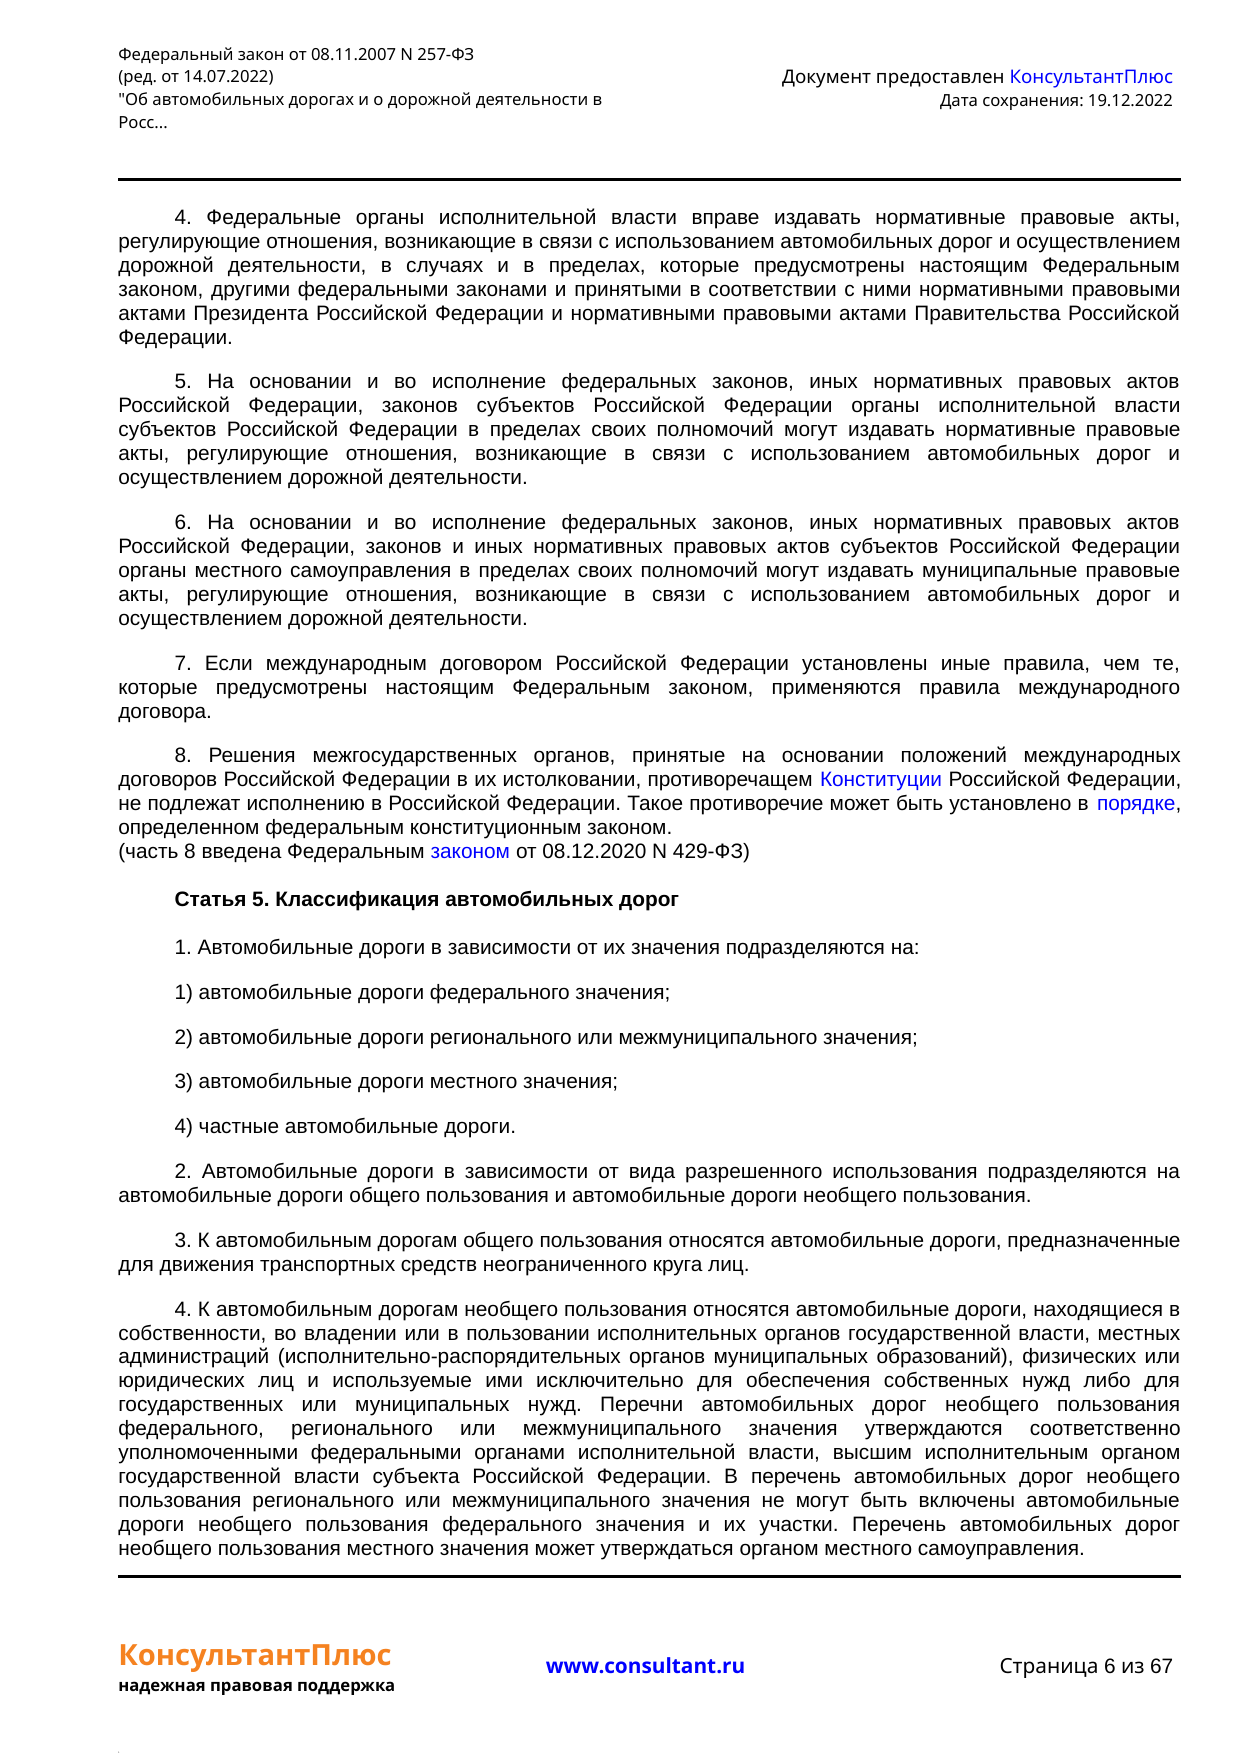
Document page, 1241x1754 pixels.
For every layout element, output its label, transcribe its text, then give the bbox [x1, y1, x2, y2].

text 5. На основании и во исполнение федеральных законов, иных нормативных правовых актов Российской Федерации, законов субъектов Российской Федерации органы исполнительной власти субъектов Российской Федерации в пределах своих полномочий могут издавать нормативные правовые акты, регулирующие отношения, возникающие в связи с использованием автомобильных дорог и осуществлением дорожной деятельности. [118, 369, 1181, 489]
text 8. Решения межгосударственных органов, принятые на основании положений международных договоров Российской Федерации в их истолковании, противоречащем Конституции Российской Федерации, не подлежат исполнению в Российской Федерации. Такое противоречие может быть установлено в порядке, определенном федеральным конституционным законом. [118, 743, 1181, 839]
text 3) автомобильные дороги местного значения; [118, 1069, 1181, 1093]
text 1. Автомобильные дороги в зависимости от их значения подразделяются на: [118, 935, 1181, 959]
title Статья 5. Классификация автомобильных дорог [118, 887, 1181, 911]
text 2) автомобильные дороги регионального или межмуниципального значения; [118, 1024, 1181, 1048]
text 1) автомобильные дороги федерального значения; [118, 980, 1181, 1004]
text 4) частные автомобильные дороги. [118, 1114, 1181, 1138]
text (часть 8 введена Федеральным законом от 08.12.2020 N 429-ФЗ) [118, 839, 1181, 863]
text 4. Федеральные органы исполнительной власти вправе издавать нормативные правовые акты, регулирующие отношения, возникающие в связи с использованием автомобильных дорог и осуществлением дорожной деятельности, в случаях и в пределах, которые предусмотрены настоящим Федеральным законом, другими федеральными законами и принятыми в соответствии с ними нормативными правовыми актами Президента Российской Федерации и нормативными правовыми актами Правительства Российской Федерации. [118, 205, 1181, 348]
text 6. На основании и во исполнение федеральных законов, иных нормативных правовых актов Российской Федерации, законов и иных нормативных правовых актов субъектов Российской Федерации органы местного самоуправления в пределах своих полномочий могут издавать муниципальные правовые акты, регулирующие отношения, возникающие в связи с использованием автомобильных дорог и осуществлением дорожной деятельности. [118, 510, 1181, 630]
text 7. Если международным договором Российской Федерации установлены иные правила, чем те, которые предусмотрены настоящим Федеральным законом, применяются правила международного договора. [118, 651, 1181, 722]
text 4. К автомобильным дорогам необщего пользования относятся автомобильные дороги, находящиеся в собственности, во владении или в пользовании исполнительных органов государственной власти, местных администраций (исполнительно-распорядительных органов муниципальных образований), физических или юридических лиц и используемые ими исключительно для обеспечения собственных нужд либо для государственных или муниципальных нужд. Перечни автомобильных дорог необщего пользования федерального, регионального или межмуниципального значения утверждаются соответственно уполномоченными федеральными органами исполнительной власти, высшим исполнительным органом государственной власти субъекта Российской Федерации. В перечень автомобильных дорог необщего пользования регионального или межмуниципального значения не могут быть включены автомобильные дороги необщего пользования федерального значения и их участки. Перечень автомобильных дорог необщего пользования местного значения может утверждаться органом местного самоуправления. [118, 1296, 1181, 1560]
text 3. К автомобильным дорогам общего пользования относятся автомобильные дороги, предназначенные для движения транспортных средств неограниченного круга лиц. [118, 1228, 1181, 1276]
text 2. Автомобильные дороги в зависимости от вида разрешенного использования подразделяются на автомобильные дороги общего пользования и автомобильные дороги необщего пользования. [118, 1159, 1181, 1207]
